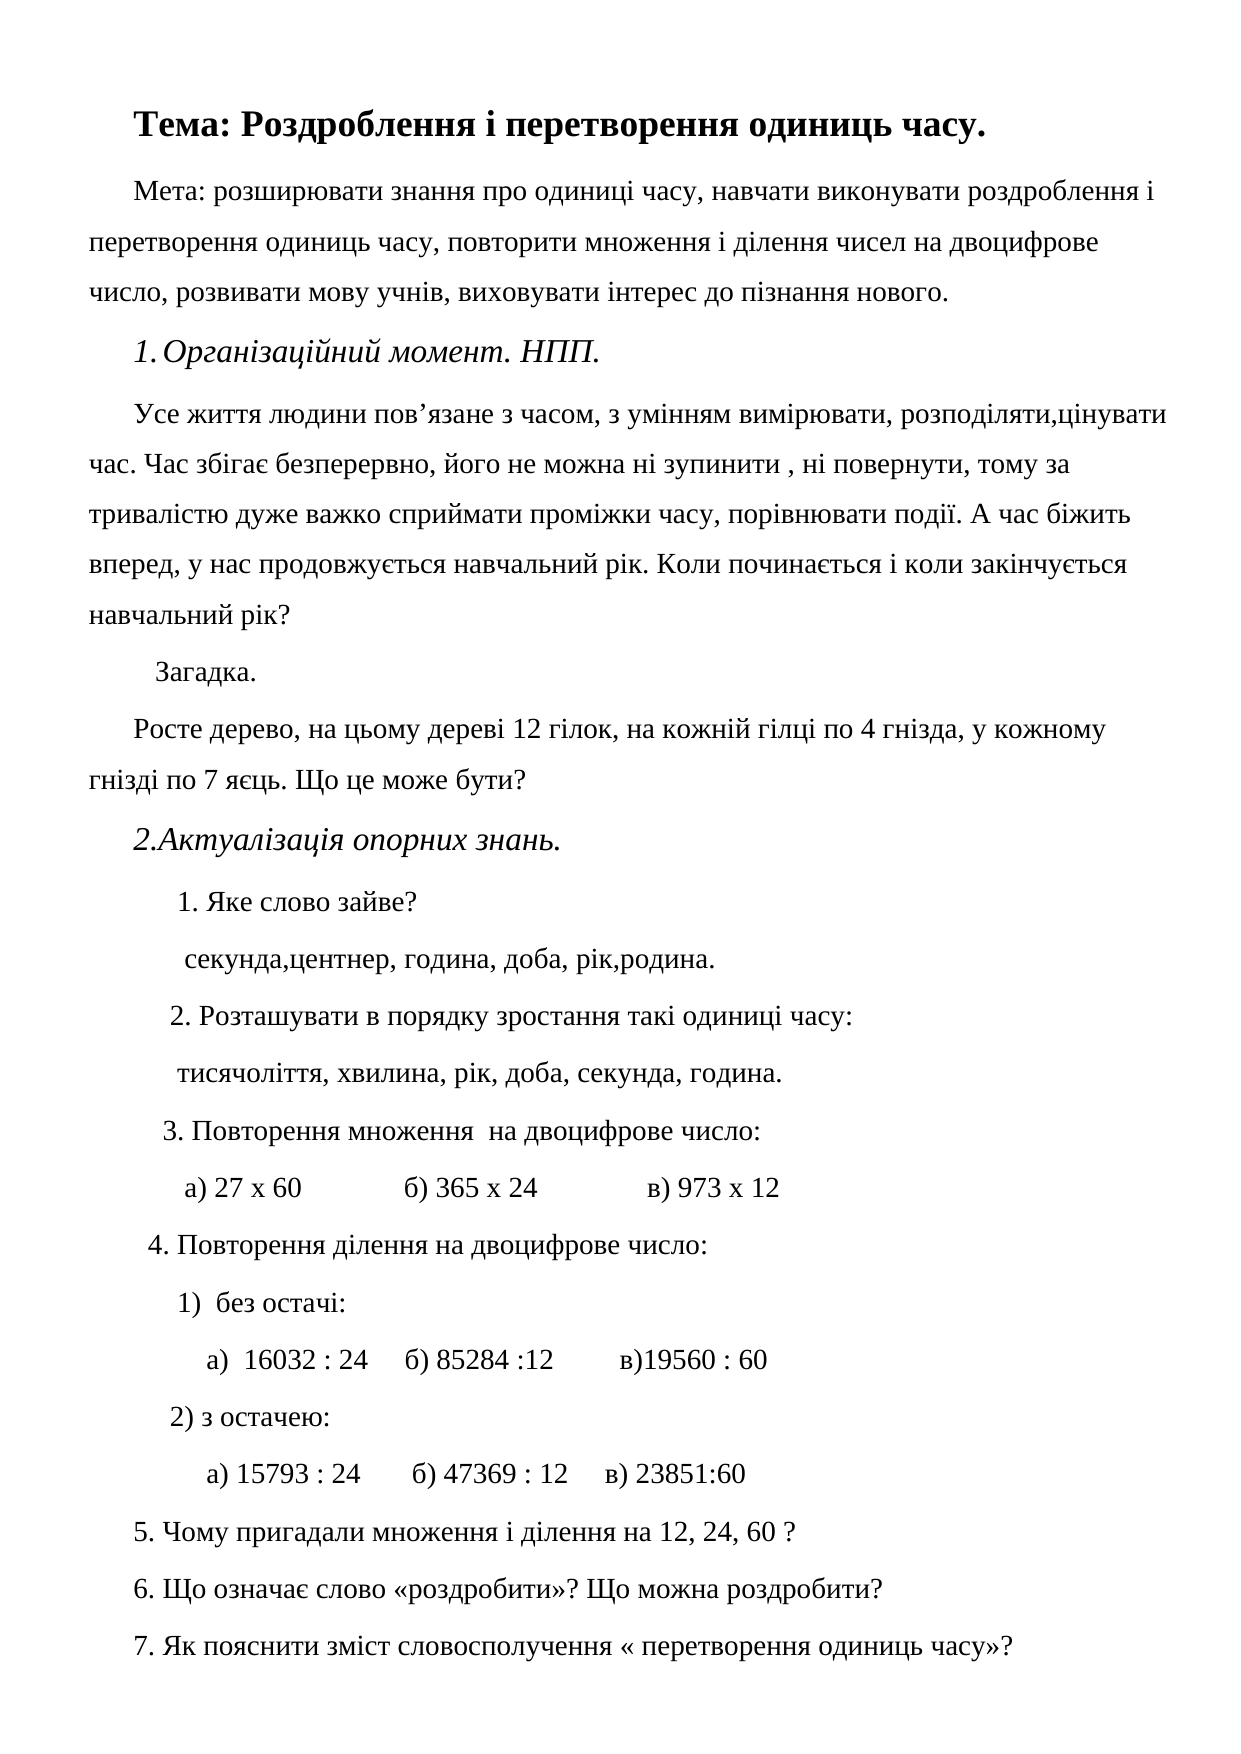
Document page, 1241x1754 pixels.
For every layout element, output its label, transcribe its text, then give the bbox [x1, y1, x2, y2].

text 5. Чому пригадали множення і ділення на 12, 24, 60 ? [89, 1514, 1181, 1547]
text а) 15793 : 24 б) 47369 : 12 в) 23851:60 [89, 1457, 1181, 1490]
text 2) з остачею: [89, 1399, 1181, 1433]
text 3. Повторення множення на двоцифрове число: [89, 1113, 1181, 1146]
text 1. Яке слово зайве? [89, 884, 1181, 917]
text а) 27 х 60 б) 365 х 24 в) 973 х 12 [89, 1170, 1181, 1204]
text а) 16032 : 24 б) 85284 :12 в)19560 : 60 [89, 1342, 1181, 1376]
text 2.Актуалізація опорних знань. [89, 819, 1181, 857]
text Тема: Роздроблення і перетворення одиниць часу. [89, 102, 1181, 145]
text Загадка. [89, 654, 1181, 688]
list Організаційний момент. НПП. [89, 331, 1181, 369]
text Мета: розширювати знання про одиниці часу, навчати виконувати роздроблення і перетворення одиниць часу, повторити множення і ділення чисел на двоцифрове число, розвивати мову учнів, виховувати інтерес до пізнання нового. [89, 173, 1181, 307]
text 2. Розташувати в порядку зростання такі одиниці часу: [89, 998, 1181, 1032]
text 1) без остачі: [89, 1285, 1181, 1318]
text секунда,центнер, година, доба, рік,родина. [89, 941, 1181, 974]
text 4. Повторення ділення на двоцифрове число: [89, 1227, 1181, 1261]
text 6. Що означає слово «роздробити»? Що можна роздробити? [89, 1571, 1181, 1605]
text 7. Як пояснити зміст словосполучення « перетворення одиниць часу»? [89, 1628, 1181, 1662]
text Усе життя людини пов’язане з часом, з умінням вимірювати, розподіляти,цінувати час. Час збігає безперервно, його не можна ні зупинити , ні повернути, тому за тривалістю дуже важко сприймати проміжки часу, порівнювати події. А час біжить вперед, у нас продовжується навчальний рік. Коли починається і коли закінчується навчальний рік? [89, 396, 1181, 631]
text Росте дерево, на цьому дереві 12 гілок, на кожній гілці по 4 гнізда, у кожному гнізді по 7 яєць. Що це може бути? [89, 712, 1181, 795]
text тисячоліття, хвилина, рік, доба, секунда, година. [89, 1056, 1181, 1089]
